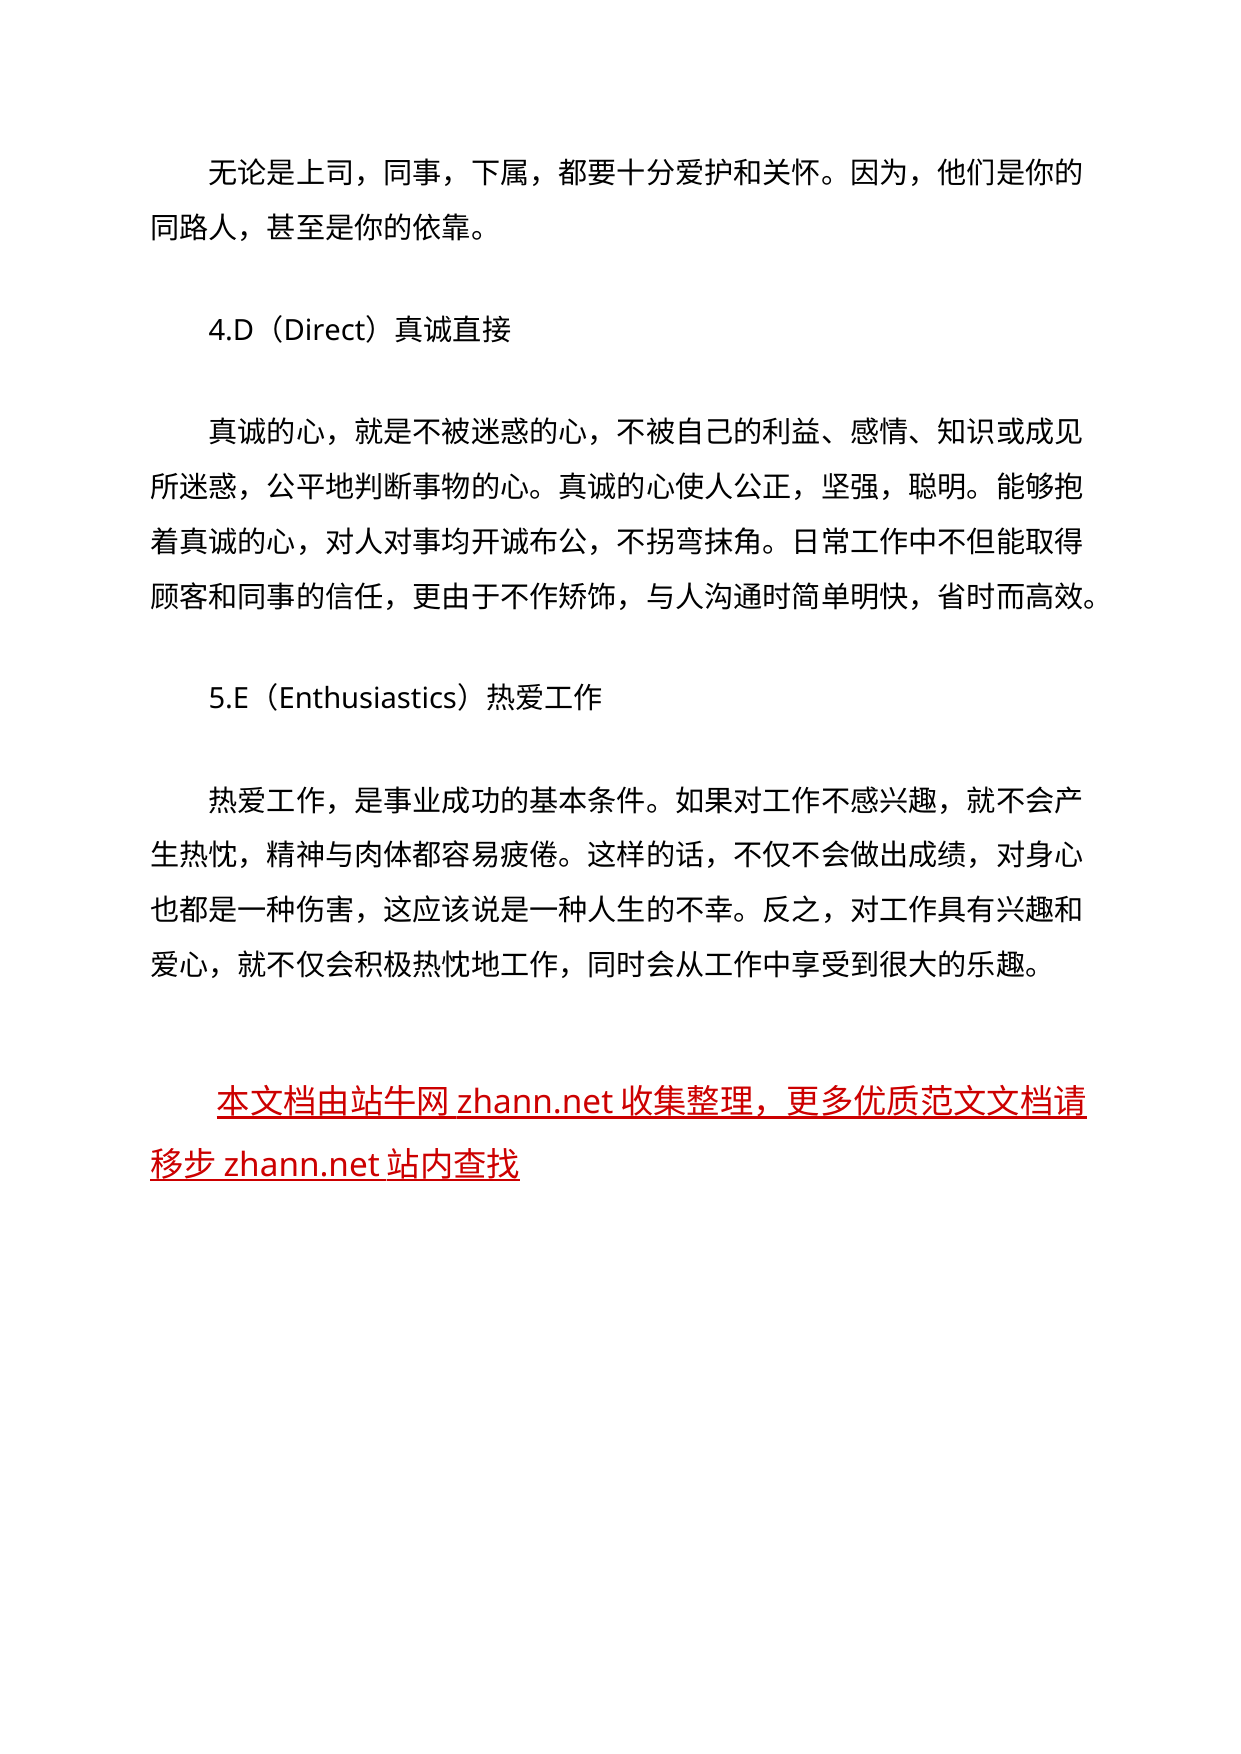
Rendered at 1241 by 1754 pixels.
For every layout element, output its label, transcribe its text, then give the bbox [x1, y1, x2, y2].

text 本文档由站牛网zhann.net收集整理，更多优质范文文档请移步zhann.net站内查找 [150, 1075, 1090, 1186]
text 4.D（Direct）真诚直接 [150, 307, 1090, 349]
text 热爱工作，是事业成功的基本条件。如果对工作不感兴趣，就不会产生热忱，精神与肉体都容易疲倦。这样的话，不仅不会做出成绩，对身心也都是一种伤害，这应该说是一种人生的不幸。反之，对工作具有兴趣和爱心，就不仅会积极热忱地工作，同时会从工作中享受到很大的乐趣。 [150, 777, 1090, 984]
text 无论是上司，同事，下属，都要十分爱护和关怀。因为，他们是你的同路人，甚至是你的依靠。 [150, 150, 1090, 247]
text 5.E（Enthusiastics）热爱工作 [150, 675, 1090, 717]
text 真诚的心，就是不被迷惑的心，不被自己的利益、感情、知识或成见所迷惑，公平地判断事物的心。真诚的心使人公正，坚强，聪明。能够抱着真诚的心，对人对事均开诚布公，不拐弯抹角。日常工作中不但能取得顾客和同事的信任，更由于不作矫饰，与人沟通时简单明快，省时而高效。 [150, 409, 1090, 616]
